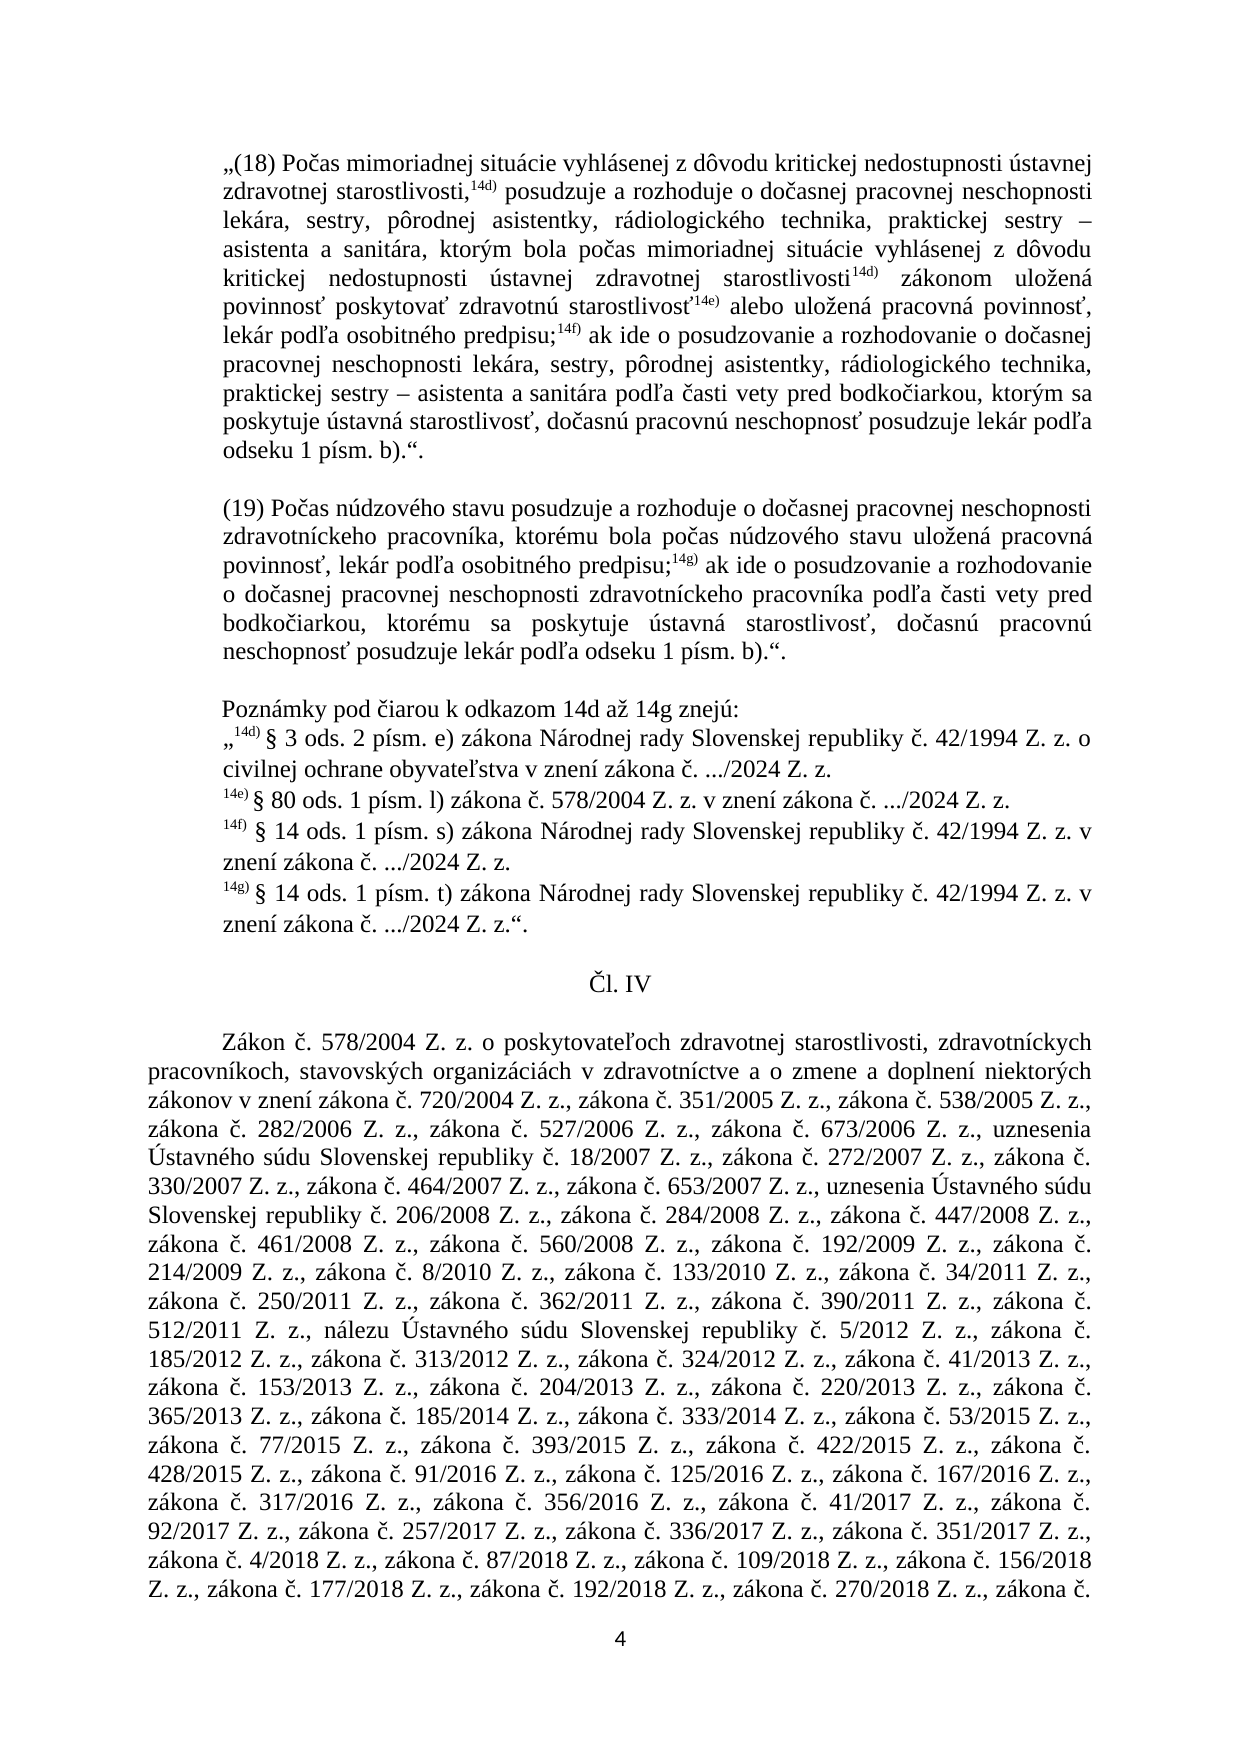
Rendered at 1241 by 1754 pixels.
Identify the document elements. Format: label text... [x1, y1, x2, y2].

list „(18) Počas mimoriadnej situácie vyhlásenej z dôvodu kritickej nedostupnosti ústavnej zdravotnej starostlivosti,14d) posudzuje a rozhoduje o dočasnej pracovnej neschopnosti lekára, sestry, pôrodnej asistentky, rádiologického technika, praktickej sestry – asistenta a sanitára, ktorým bola počas mimoriadnej situácie vyhlásenej z dôvodu kritickej nedostupnosti ústavnej zdravotnej starostlivosti14d) zákonom uložená povinnosť poskytovať zdravotnú starostlivosť14e) alebo uložená pracovná povinnosť, lekár podľa osobitného predpisu;14f) ak ide o posudzovanie a rozhodovanie o dočasnej pracovnej neschopnosti lekára, sestry, pôrodnej asistentky, rádiologického technika, praktickej sestry – asistenta a sanitára podľa časti vety pred bodkočiarkou, ktorým sa poskytuje ústavná starostlivosť, dočasnú pracovnú neschopnosť posudzuje lekár podľa odseku 1 písm. b).“. [223, 148, 1093, 464]
list (19) Počas núdzového stavu posudzuje a rozhoduje o dočasnej pracovnej neschopnosti zdravotníckeho pracovníka, ktorému bola počas núdzového stavu uložená pracovná povinnosť, lekár podľa osobitného predpisu;14g) ak ide o posudzovanie a rozhodovanie o dočasnej pracovnej neschopnosti zdravotníckeho pracovníka podľa časti vety pred bodkočiarkou, ktorému sa poskytuje ústavná starostlivosť, dočasnú pracovnú neschopnosť posudzuje lekár podľa odseku 1 písm. b).“. [223, 493, 1093, 665]
list 14e) § 80 ods. 1 písm. l) zákona č. 578/2004 Z. z. v znení zákona č. .../2024 Z. z. [223, 785, 1093, 814]
list 14f) § 14 ods. 1 písm. s) zákona Národnej rady Slovenskej republiky č. 42/1994 Z. z. v znení zákona č. .../2024 Z. z. [223, 816, 1093, 876]
text Poznámky pod čiarou k odkazom 14d až 14g znejú: [148, 694, 1093, 723]
list „14d) § 3 ods. 2 písm. e) zákona Národnej rady Slovenskej republiky č. 42/1994 Z. z. o civilnej ochrane obyvateľstva v znení zákona č. .../2024 Z. z. [223, 723, 1093, 783]
text Čl. IV [148, 969, 1093, 998]
list 14g) § 14 ods. 1 písm. t) zákona Národnej rady Slovenskej republiky č. 42/1994 Z. z. v znení zákona č. .../2024 Z. z.“. [223, 878, 1093, 938]
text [148, 1027, 1093, 1602]
